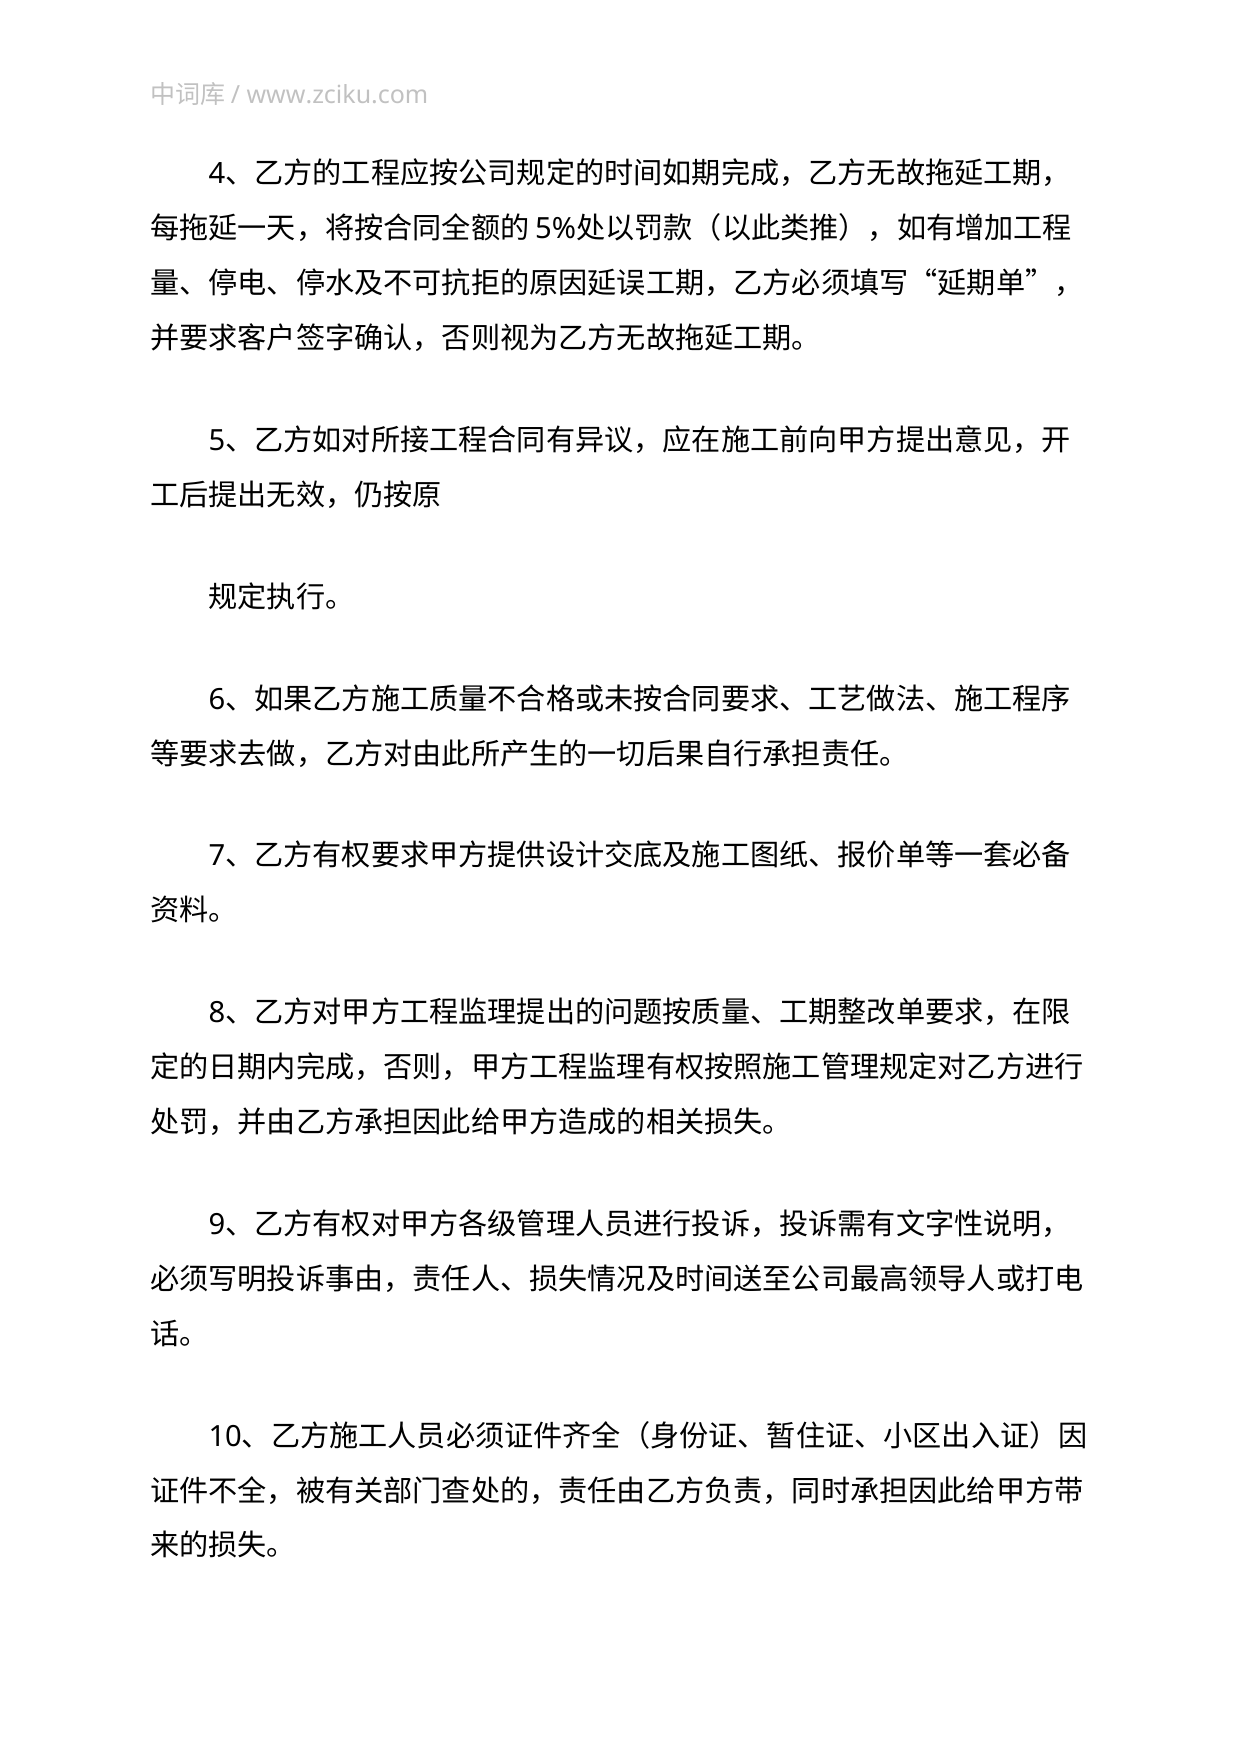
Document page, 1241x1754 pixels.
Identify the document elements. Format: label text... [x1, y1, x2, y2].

text 7、乙方有权要求甲方提供设计交底及施工图纸、报价单等一套必备资料。 [150, 832, 1090, 929]
text 10、乙方施工人员必须证件齐全（身份证、暂住证、小区出入证）因证件不全，被有关部门查处的，责任由乙方负责，同时承担因此给甲方带来的损失。 [150, 1412, 1090, 1564]
text 4、乙方的工程应按公司规定的时间如期完成，乙方无故拖延工期，每拖延一天，将按合同全额的5%处以罚款（以此类推），如有增加工程量、停电、停水及不可抗拒的原因延误工期，乙方必须填写“延期单”，并要求客户签字确认，否则视为乙方无故拖延工期。 [150, 150, 1090, 357]
text 5、乙方如对所接工程合同有异议，应在施工前向甲方提出意见，开工后提出无效，仍按原 [150, 417, 1090, 514]
text 规定执行。 [150, 573, 1090, 616]
text 9、乙方有权对甲方各级管理人员进行投诉，投诉需有文字性说明，必须写明投诉事由，责任人、损失情况及时间送至公司最高领导人或打电话。 [150, 1200, 1090, 1353]
text 6、如果乙方施工质量不合格或未按合同要求、工艺做法、施工程序等要求去做，乙方对由此所产生的一切后果自行承担责任。 [150, 675, 1090, 772]
text 8、乙方对甲方工程监理提出的问题按质量、工期整改单要求，在限定的日期内完成，否则，甲方工程监理有权按照施工管理规定对乙方进行处罚，并由乙方承担因此给甲方造成的相关损失。 [150, 989, 1090, 1141]
